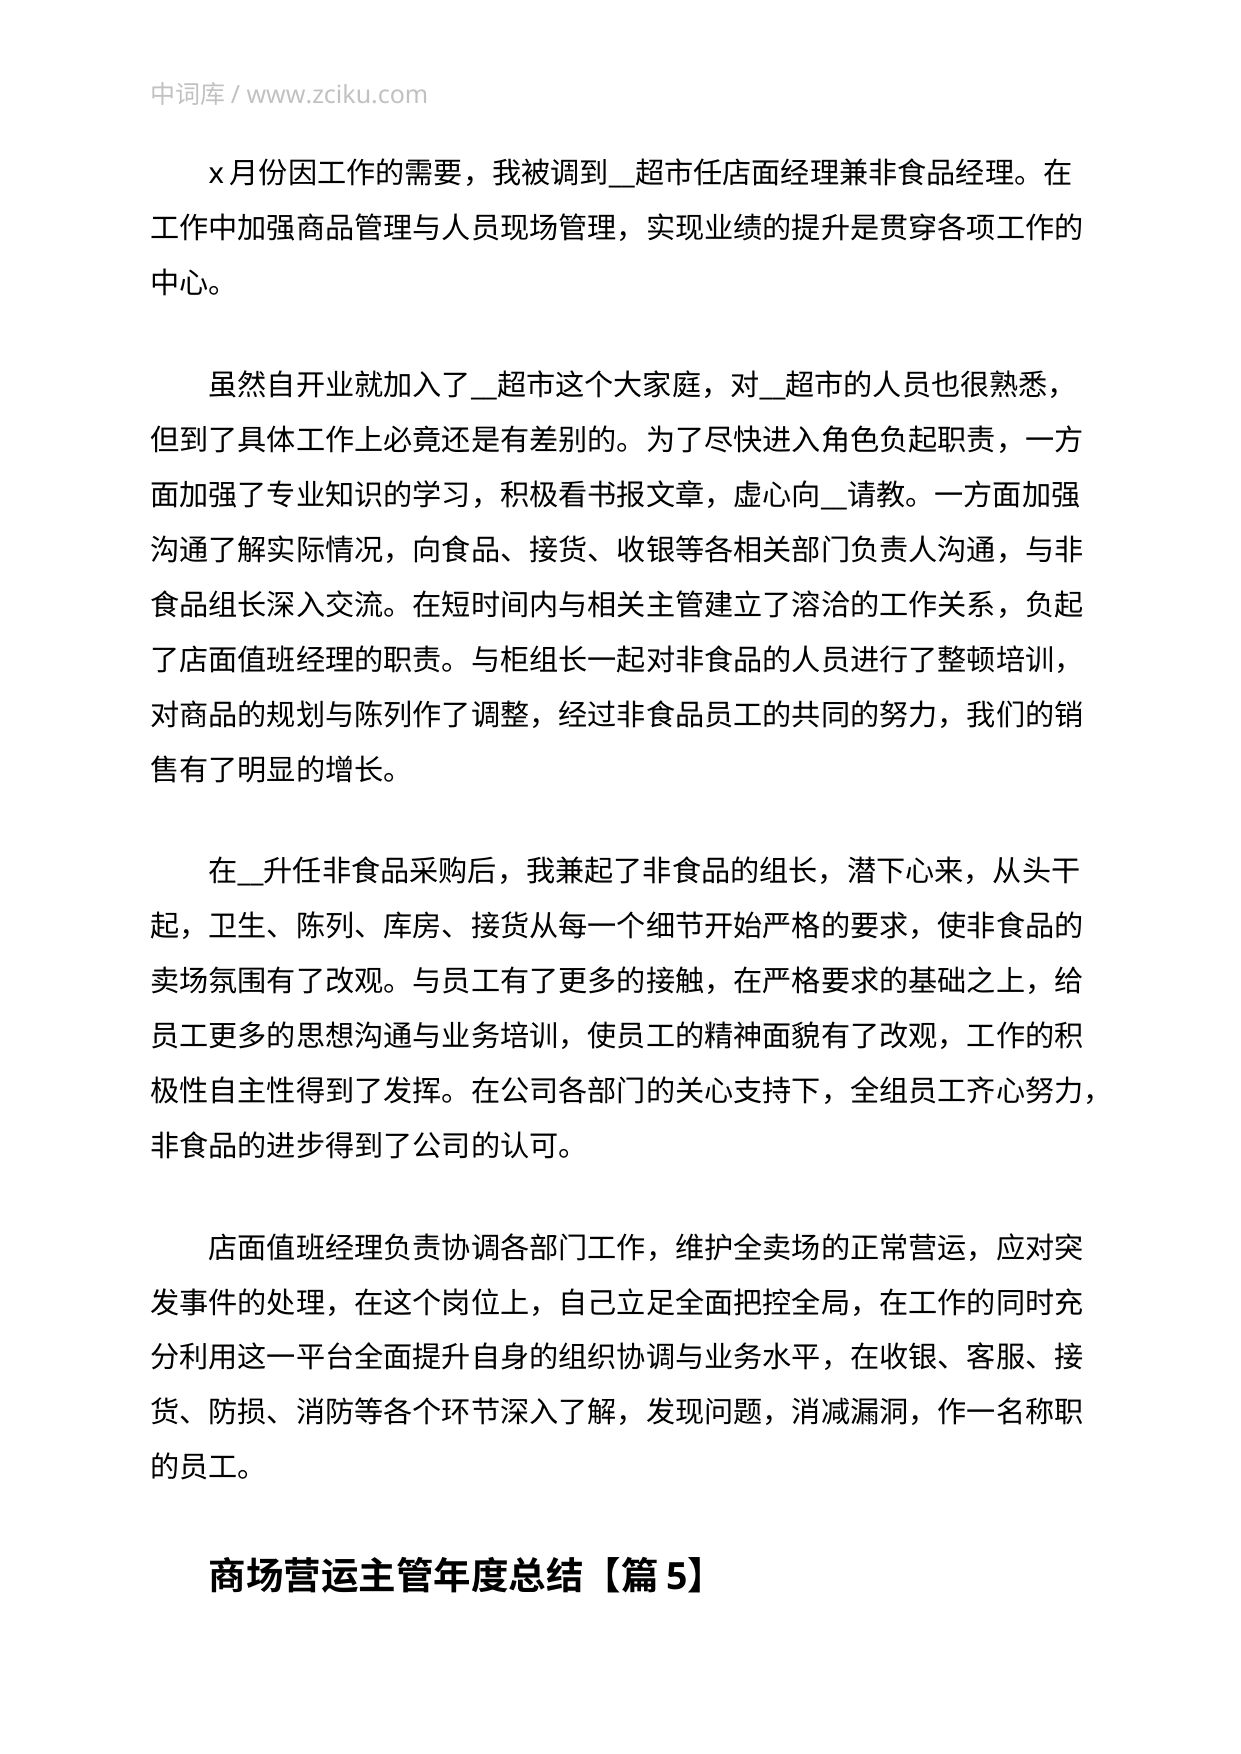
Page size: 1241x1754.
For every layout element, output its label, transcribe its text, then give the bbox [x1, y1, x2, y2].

text 在__升任非食品采购后，我兼起了非食品的组长，潜下心来，从头干起，卫生、陈列、库房、接货从每一个细节开始严格的要求，使非食品的卖场氛围有了改观。与员工有了更多的接触，在严格要求的基础之上，给员工更多的思想沟通与业务培训，使员工的精神面貌有了改观，工作的积极性自主性得到了发挥。在公司各部门的关心支持下，全组员工齐心努力，非食品的进步得到了公司的认可。 [150, 848, 1090, 1165]
text 店面值班经理负责协调各部门工作，维护全卖场的正常营运，应对突发事件的处理，在这个岗位上，自己立足全面把控全局，在工作的同时充分利用这一平台全面提升自身的组织协调与业务水平，在收银、客服、接货、防损、消防等各个环节深入了解，发现问题，消减漏洞，作一名称职的员工。 [150, 1224, 1090, 1486]
text 商场营运主管年度总结【篇5】 [150, 1546, 1090, 1600]
text x月份因工作的需要，我被调到__超市任店面经理兼非食品经理。在工作中加强商品管理与人员现场管理，实现业绩的提升是贯穿各项工作的中心。 [150, 150, 1090, 302]
text 虽然自开业就加入了__超市这个大家庭，对__超市的人员也很熟悉，但到了具体工作上必竟还是有差别的。为了尽快进入角色负起职责，一方面加强了专业知识的学习，积极看书报文章，虚心向__请教。一方面加强沟通了解实际情况，向食品、接货、收银等各相关部门负责人沟通，与非食品组长深入交流。在短时间内与相关主管建立了溶洽的工作关系，负起了店面值班经理的职责。与柜组长一起对非食品的人员进行了整顿培训，对商品的规划与陈列作了调整，经过非食品员工的共同的努力，我们的销售有了明显的增长。 [150, 362, 1090, 788]
